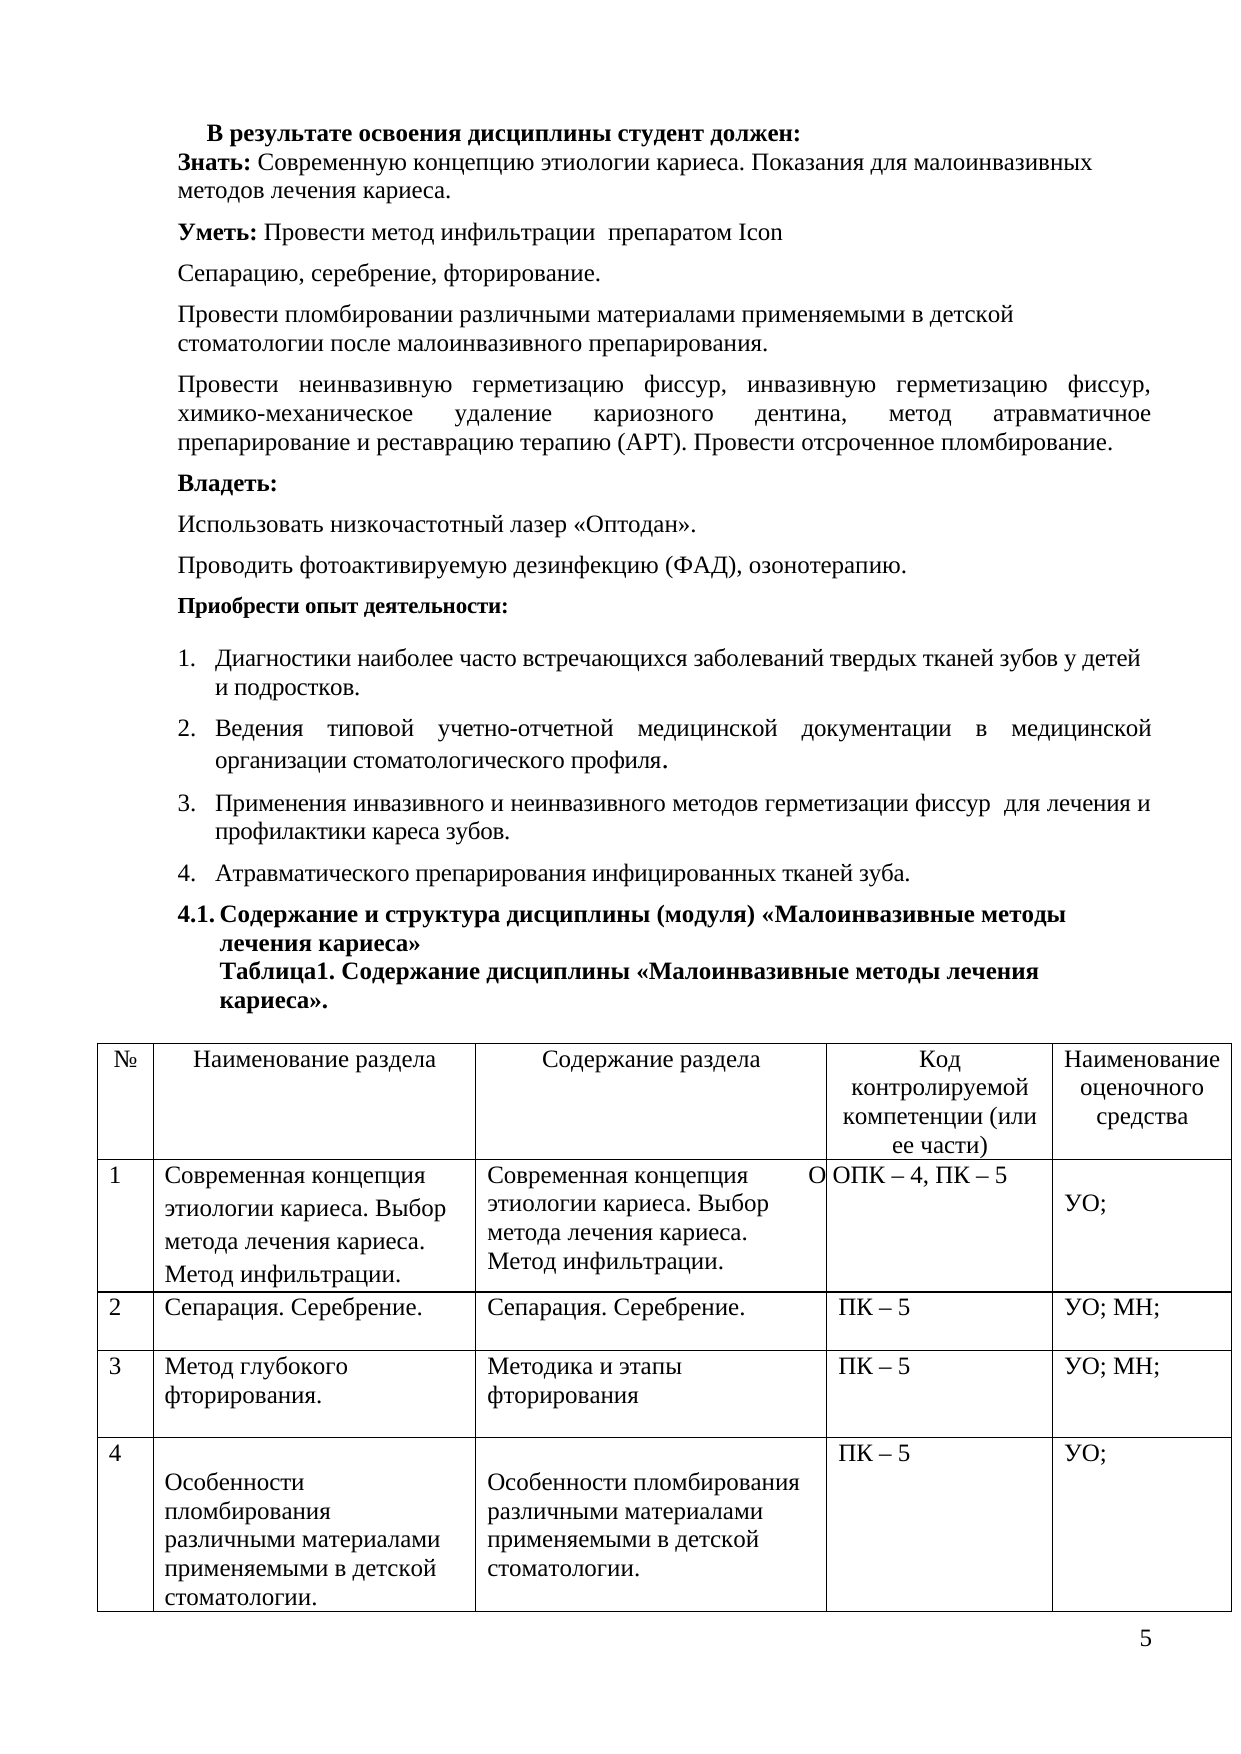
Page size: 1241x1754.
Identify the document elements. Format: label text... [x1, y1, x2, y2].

list Ведения типовой учетно-отчетной медицинской документации в медицинской организации стоматологического профиля. [177, 713, 1152, 775]
table_cell 1 [98, 1160, 153, 1291]
table_cell Современная концепция этиологии кариеса. Выбор метода лечения кариеса. Метод инфильтрации. [476, 1160, 826, 1291]
table_cell УО; [1053, 1438, 1231, 1611]
text В результате освоения дисциплины студент должен: [206, 118, 1152, 147]
table_cell УО; [1053, 1160, 1231, 1291]
table_header Содержание раздела [476, 1044, 826, 1159]
table_cell УО; МН; [1053, 1293, 1231, 1350]
list Атравматического препарирования инфицированных тканей зуба. [177, 858, 1152, 886]
text Использовать низкочастотный лазер «Оптодан». [177, 509, 1152, 538]
list Применения инвазивного и неинвазивного методов герметизации фиссур для лечения и профилактики кареса зубов. [177, 788, 1152, 845]
text Проводить фотоактивируемую дезинфекцию (ФАД), озонотерапию. [177, 551, 1152, 579]
table_cell Метод глубокого фторирования. [154, 1351, 475, 1437]
text Владеть: [177, 468, 1152, 497]
table_header № [98, 1044, 153, 1159]
table_cell 2 [98, 1293, 153, 1350]
list Содержание и структура дисциплины (модуля) «Малоинвазивные методы лечения кариеса» [177, 899, 1152, 956]
table_cell ПК – 5 [827, 1351, 1052, 1437]
table_header Код контролируемой компетенции (или ее части) [827, 1044, 1052, 1159]
list Таблица1. Содержание дисциплины «Малоинвазивные методы лечения кариеса». [219, 956, 1152, 1014]
table_cell Особенности пломбирования различными материалами применяемыми в детской стоматологии. [154, 1438, 475, 1611]
table_cell Современная концепция этиологии кариеса. Выбор метода лечения кариеса. Метод инфильтрации. [154, 1160, 475, 1291]
text Знать: Современную концепцию этиологии кариеса. Показания для малоинвазивных методов лечения кариеса. [177, 147, 1152, 204]
table_cell Особенности пломбирования различными материалами применяемыми в детской стоматологии. [476, 1438, 826, 1611]
text Сепарацию, серебрение, фторирование. [177, 258, 1152, 287]
list Диагностики наиболее часто встречающихся заболеваний твердых тканей зубов у детей и подростков. [177, 643, 1152, 700]
table_cell 4 [98, 1438, 153, 1611]
table_cell Сепарация. Серебрение. [154, 1293, 475, 1350]
table_header Наименование оценочного средства [1053, 1044, 1231, 1159]
table_cell ПК – 5 [827, 1293, 1052, 1350]
table_header Наименование раздела [154, 1044, 475, 1159]
table_cell УО; МН; [1053, 1351, 1231, 1437]
text Уметь: Провести метод инфильтрации препаратом Icon [177, 217, 1152, 246]
text Провести неинвазивную герметизацию фиссур, инвазивную герметизацию фиссур, химико-механическое удаление кариозного дентина, метод атравматичное препарирование и реставрацию терапию (APT). Провести отсроченное пломбирование. [177, 369, 1152, 456]
table_cell 3 [98, 1351, 153, 1437]
text Провести пломбировании различными материалами применяемыми в детской стоматологии после малоинвазивного препарирования. [177, 299, 1152, 357]
table_cell ПК – 5 [827, 1438, 1052, 1611]
table_cell Сепарация. Серебрение. [476, 1293, 826, 1350]
text Приобрести опыт деятельности: [177, 592, 1152, 618]
table_cell О ОПК – 4, ПК – 5 [827, 1160, 1052, 1291]
